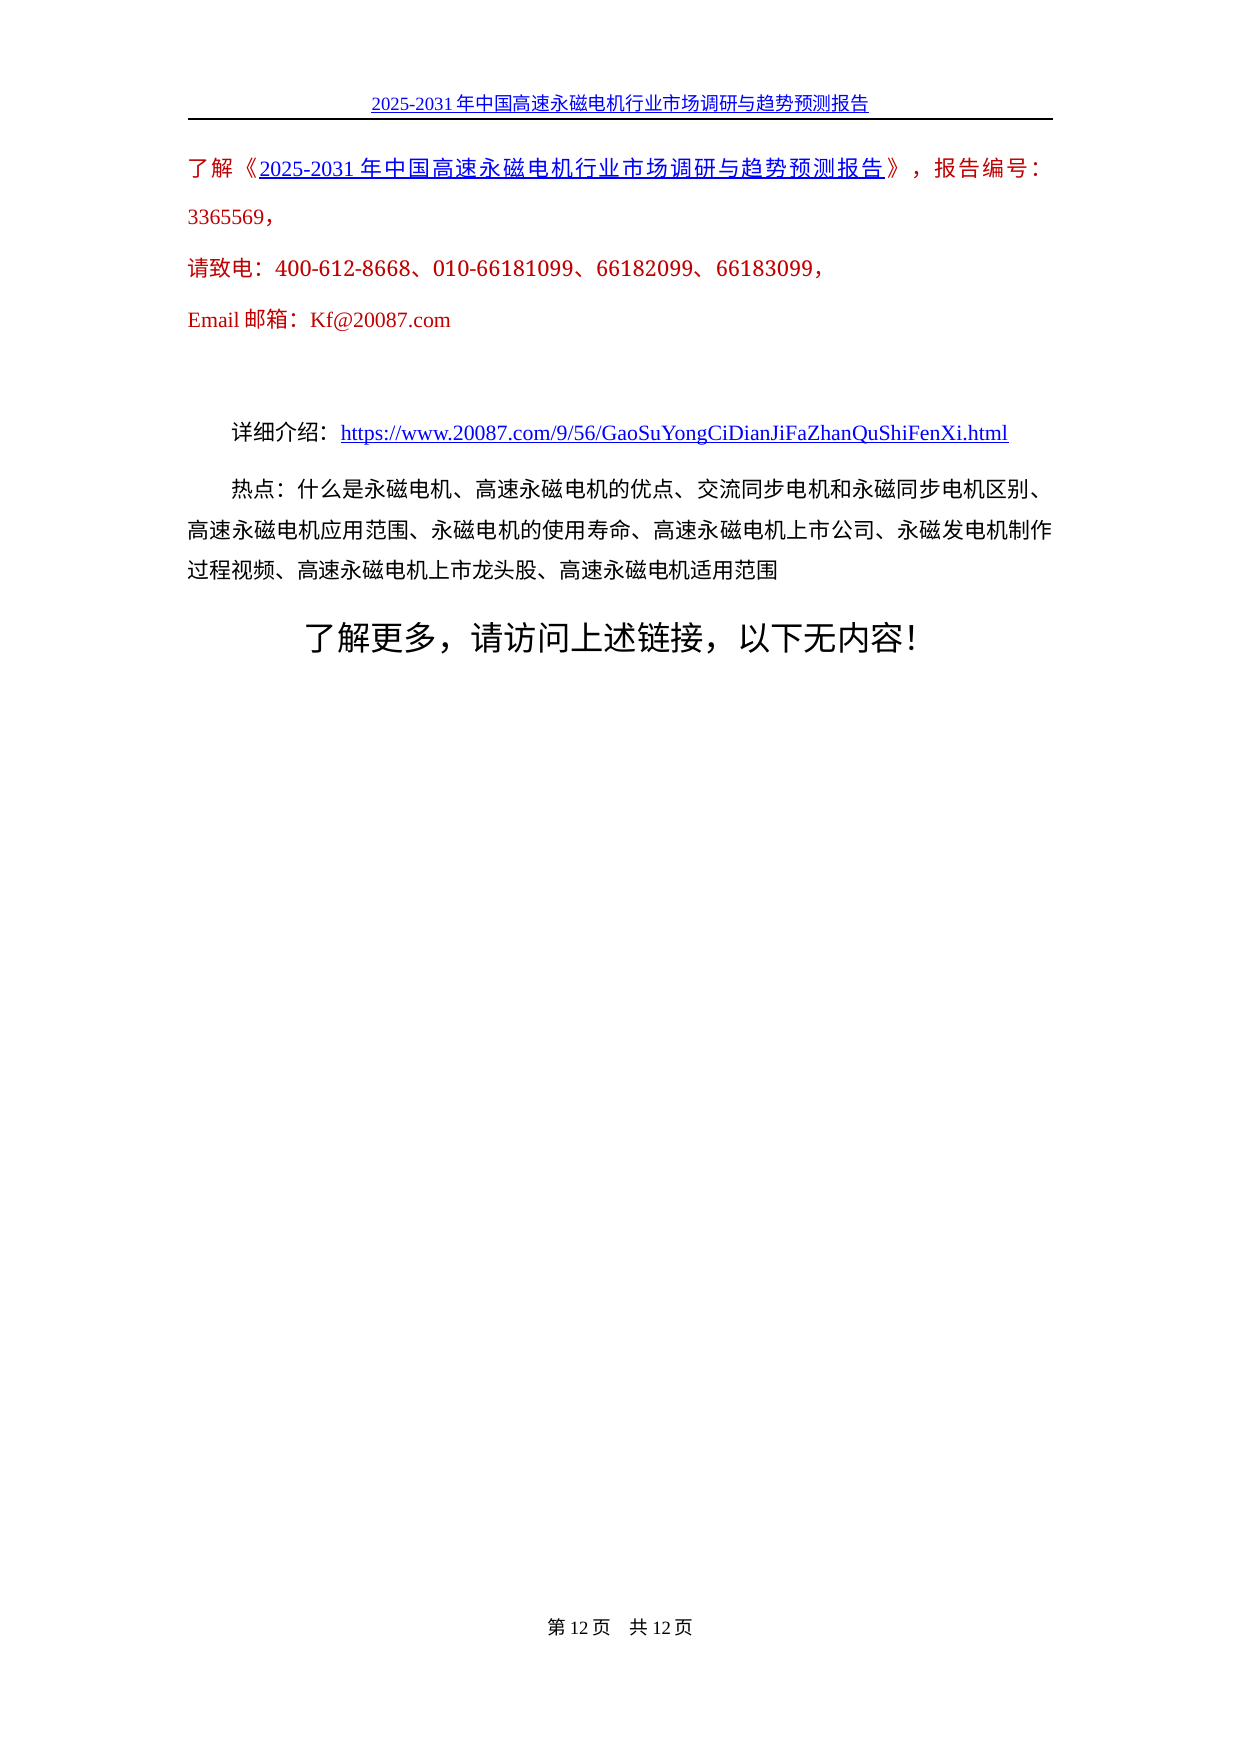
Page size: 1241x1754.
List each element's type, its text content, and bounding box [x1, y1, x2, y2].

text 详细介绍：https://www.20087.com/9/56/GaoSuYongCiDianJiFaZhanQuShiFenXi.html [187, 415, 1053, 447]
text Email邮箱：Kf@20087.com [187, 302, 1053, 334]
text 热点：什么是永磁电机、高速永磁电机的优点、交流同步电机和永磁同步电机区别、高速永磁电机应用范围、永磁电机的使用寿命、高速永磁电机上市公司、永磁发电机制作过程视频、高速永磁电机上市龙头股、高速永磁电机适用范围 [187, 472, 1053, 585]
text 了解《2025-2031年中国高速永磁电机行业市场调研与趋势预测报告》，报告编号：3365569， [187, 150, 1053, 231]
title 了解更多，请访问上述链接，以下无内容！ [187, 603, 1053, 668]
text 请致电：400-612-8668、010-66181099、66182099、66183099， [187, 251, 1053, 283]
